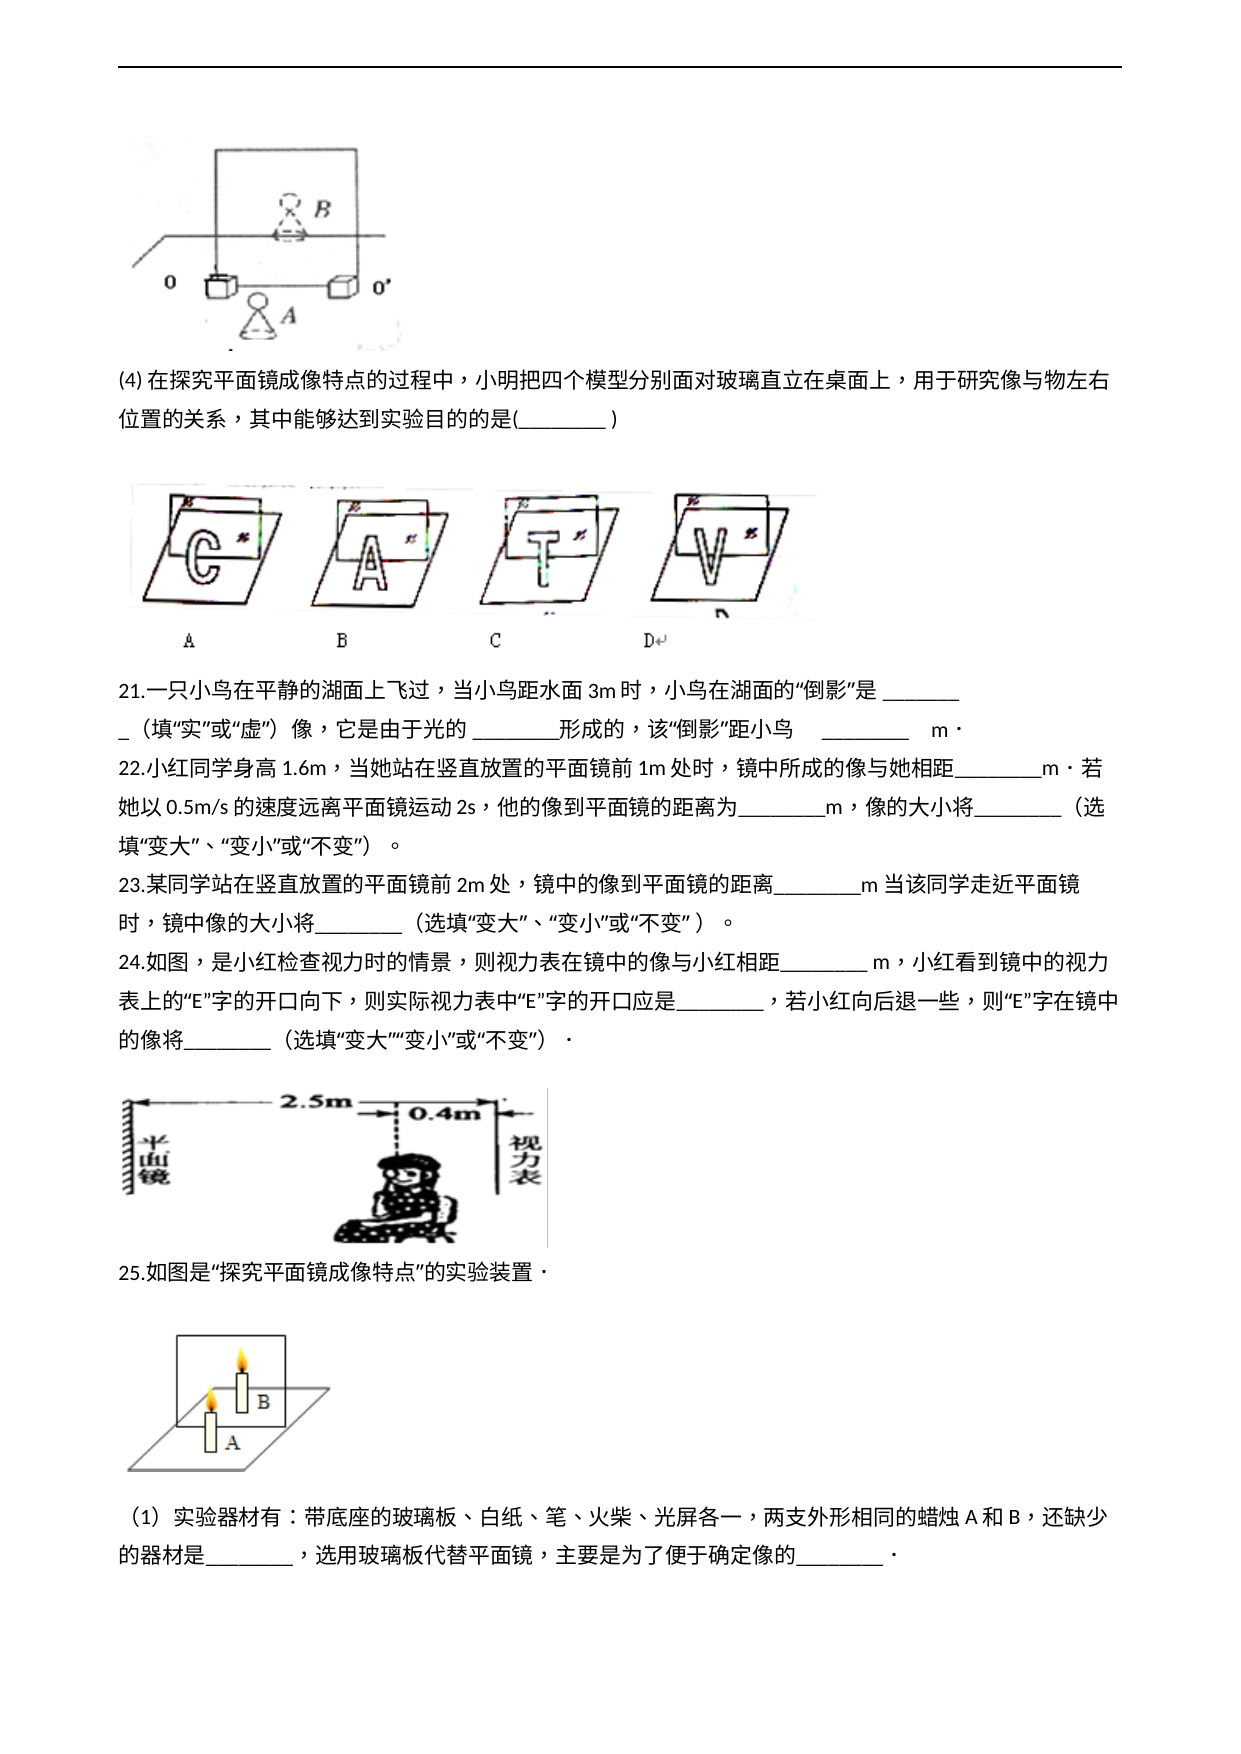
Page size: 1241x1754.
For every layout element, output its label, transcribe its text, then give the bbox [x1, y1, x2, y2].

text 21.一只小鸟在平静的湖面上飞过，当小鸟距水面3m时，小鸟在湖面的“倒影”是 ________（填“实”或“虚”）像，它是由于光的 ________形成的，该“倒影”距小鸟 ________ m． [118, 674, 1122, 746]
text （1）实验器材有：带底座的玻璃板、白纸、笔、火柴、光屏各一，两支外形相同的蜡烛A和B，还缺少的器材是________，选用玻璃板代替平面镜，主要是为了便于确定像的________． [118, 1500, 1122, 1572]
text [118, 129, 1122, 669]
picture [118, 473, 817, 657]
picture [118, 1088, 551, 1248]
picture [123, 1332, 332, 1472]
text 22.小红同学身高1.6m，当她站在竖直放置的平面镜前1m处时，镜中所成的像与她相距________m．若她以0.5m/s的速度远离平面镜运动2s，他的像到平面镜的距离为________m，像的大小将________（选填“变大”、“变小”或“不变”）。 [118, 752, 1122, 862]
text 25.如图是“探究平面镜成像特点”的实验装置． [118, 1256, 1122, 1288]
text 23.某同学站在竖直放置的平面镜前2m处，镜中的像到平面镜的距离________m当该同学走近平面镜时，镜中像的大小将________（选填“变大”、“变小”或“不变” ）。 [118, 868, 1122, 939]
picture [118, 129, 402, 351]
text 24.如图，是小红检查视力时的情景，则视力表在镜中的像与小红相距________ m，小红看到镜中的视力表上的“E”字的开口向下，则实际视力表中“E”字的开口应是________，若小红向后退一些，则“E”字在镜中的像将________（选填“变大”“变小”或“不变”）． [118, 945, 1122, 1251]
